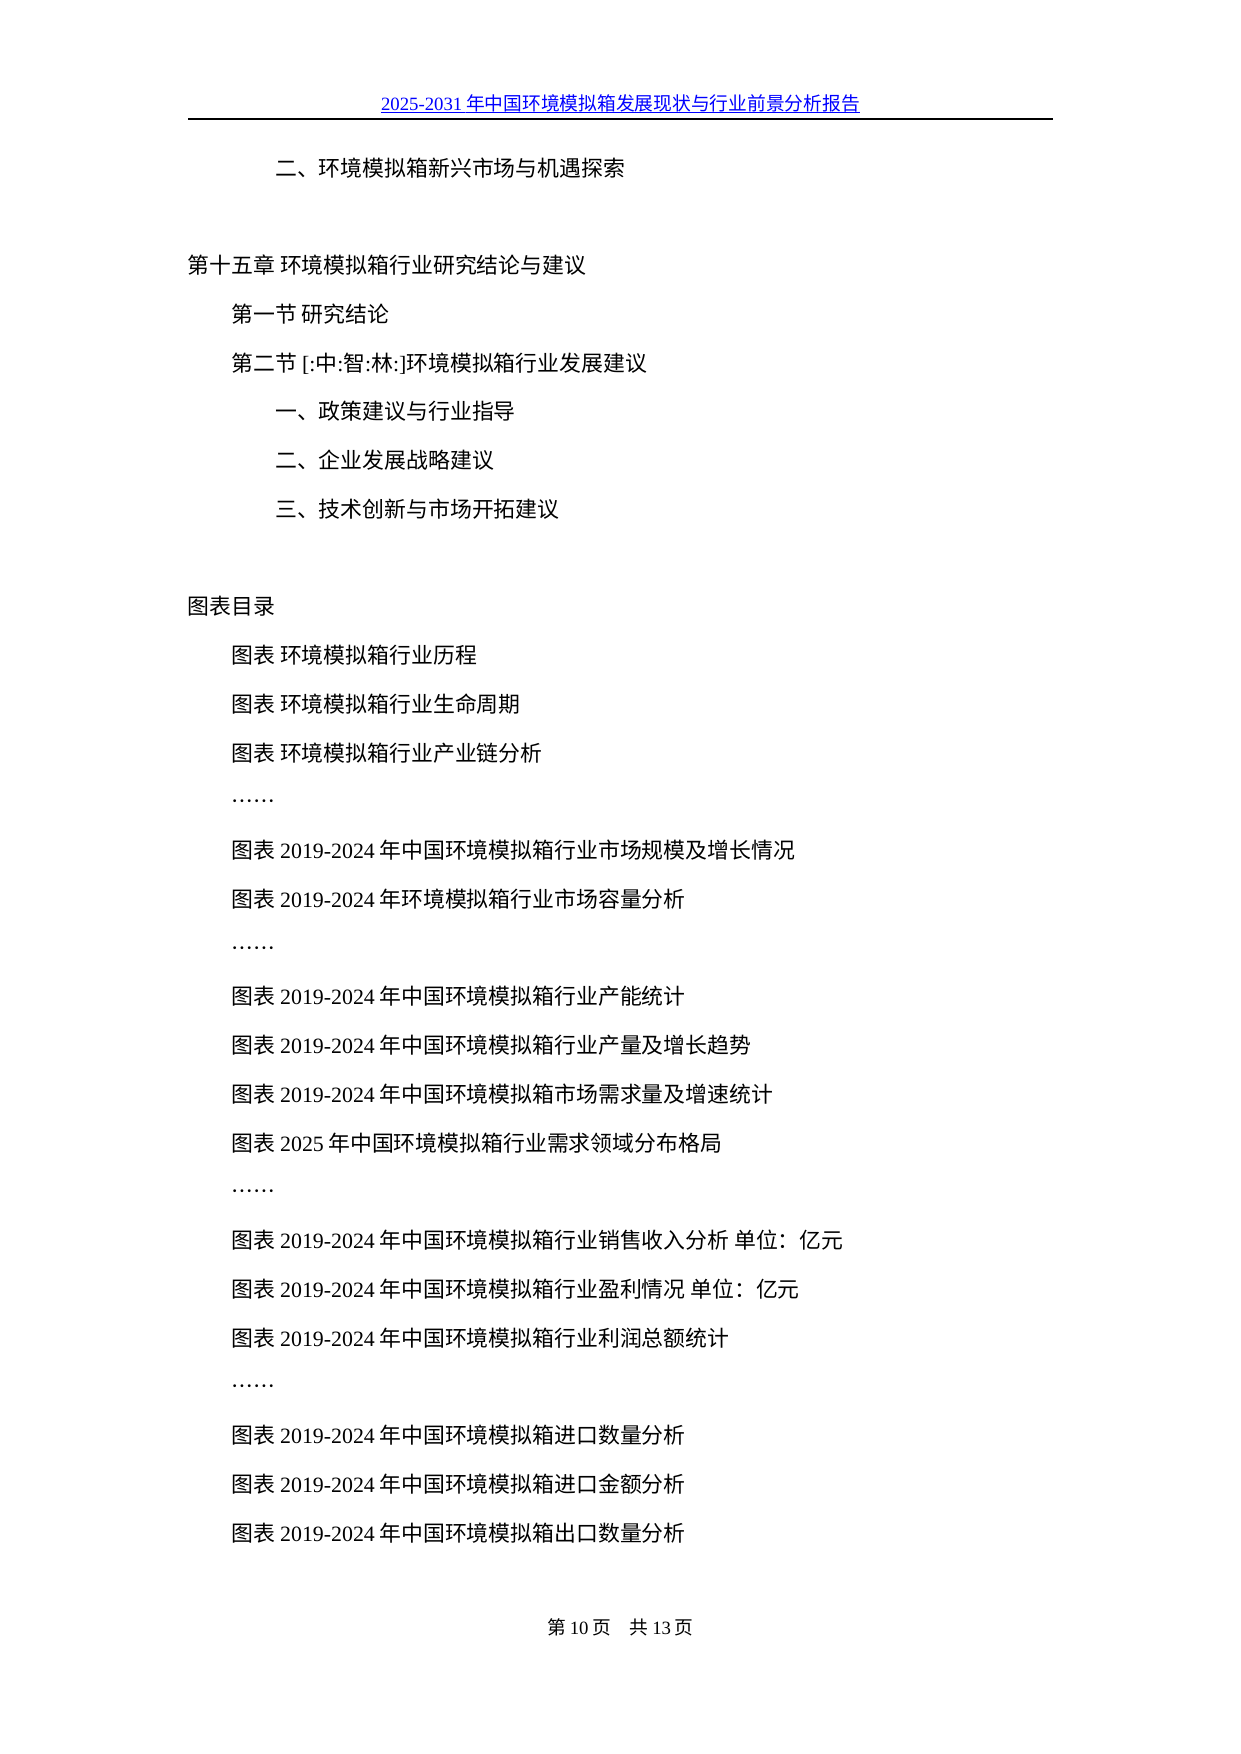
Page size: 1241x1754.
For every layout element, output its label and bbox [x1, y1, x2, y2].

text [187, 150, 1053, 1548]
